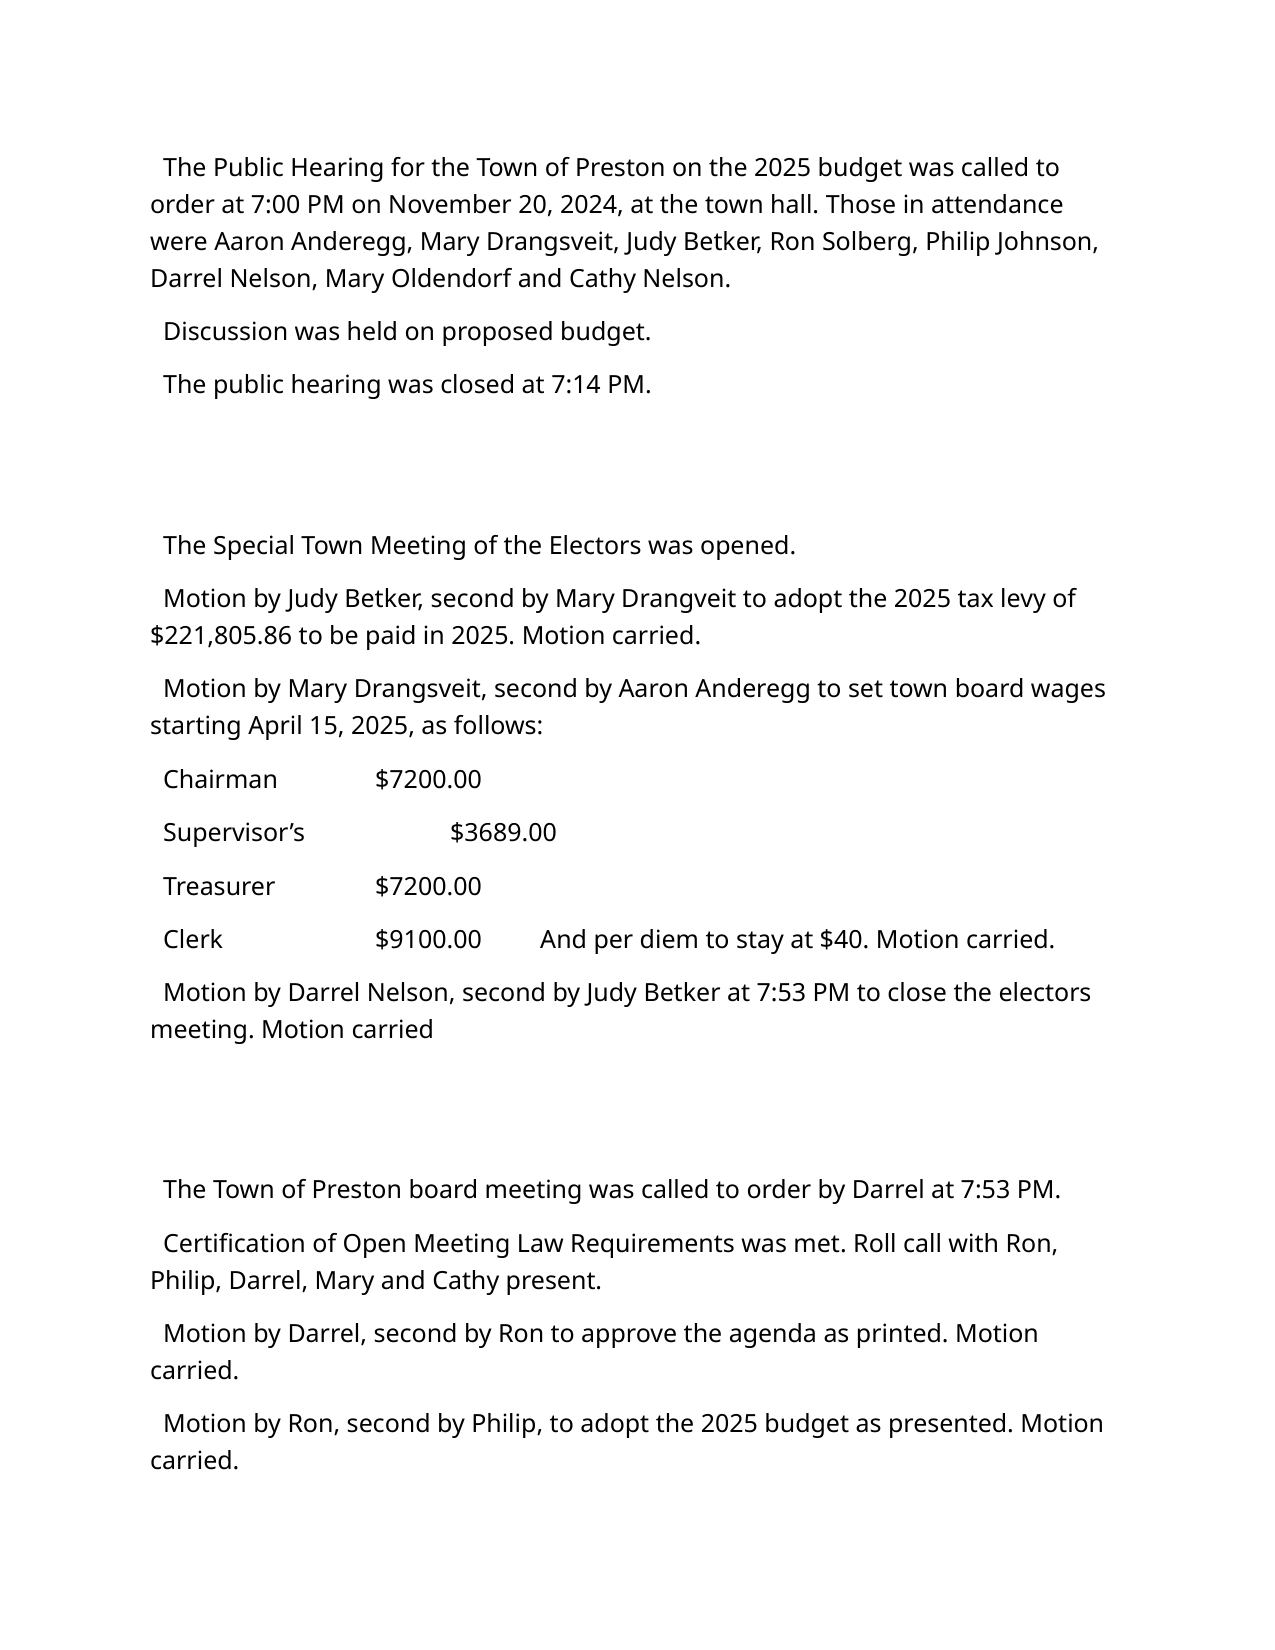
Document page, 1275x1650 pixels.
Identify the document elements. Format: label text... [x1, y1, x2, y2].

text The Public Hearing for the Town of Preston on the 2025 budget was called to order at 7:00 PM on November 20, 2024, at the town hall. Those in attendance were Aaron Anderegg, Mary Drangsveit, Judy Betker, Ron Solberg, Philip Johnson, Darrel Nelson, Mary Oldendorf and Cathy Nelson. [150, 150, 1125, 294]
text Motion by Ron, second by Philip, to adopt the 2025 budget as presented. Motion carried. [150, 1406, 1125, 1477]
text Discussion was held on proposed budget. [150, 314, 1125, 348]
text Motion by Mary Drangsveit, second by Aaron Anderegg to set town board wages starting April 15, 2025, as follows: [150, 671, 1125, 742]
text Chairman $7200.00 [150, 761, 1125, 795]
text Motion by Darrel, second by Ron to approve the agenda as printed. Motion carried. [150, 1316, 1125, 1387]
text Supervisor’s $3689.00 [150, 815, 1125, 849]
text Treasurer $7200.00 [150, 868, 1125, 902]
text Motion by Judy Betker, second by Mary Drangveit to adopt the 2025 tax levy of $221,805.86 to be paid in 2025. Motion carried. [150, 581, 1125, 652]
text Certification of Open Meeting Law Requirements was met. Roll call with Ron, Philip, Darrel, Mary and Cathy present. [150, 1226, 1125, 1296]
text The Town of Preston board meeting was called to order by Darrel at 7:53 PM. [150, 1172, 1125, 1206]
text The Special Town Meeting of the Electors was opened. [150, 527, 1125, 562]
text The public hearing was closed at 7:14 PM. [150, 367, 1125, 401]
text Clerk $9100.00 And per diem to stay at $40. Motion carried. [150, 922, 1125, 956]
text Motion by Darrel Nelson, second by Judy Betker at 7:53 PM to close the electors meeting. Motion carried [150, 975, 1125, 1046]
